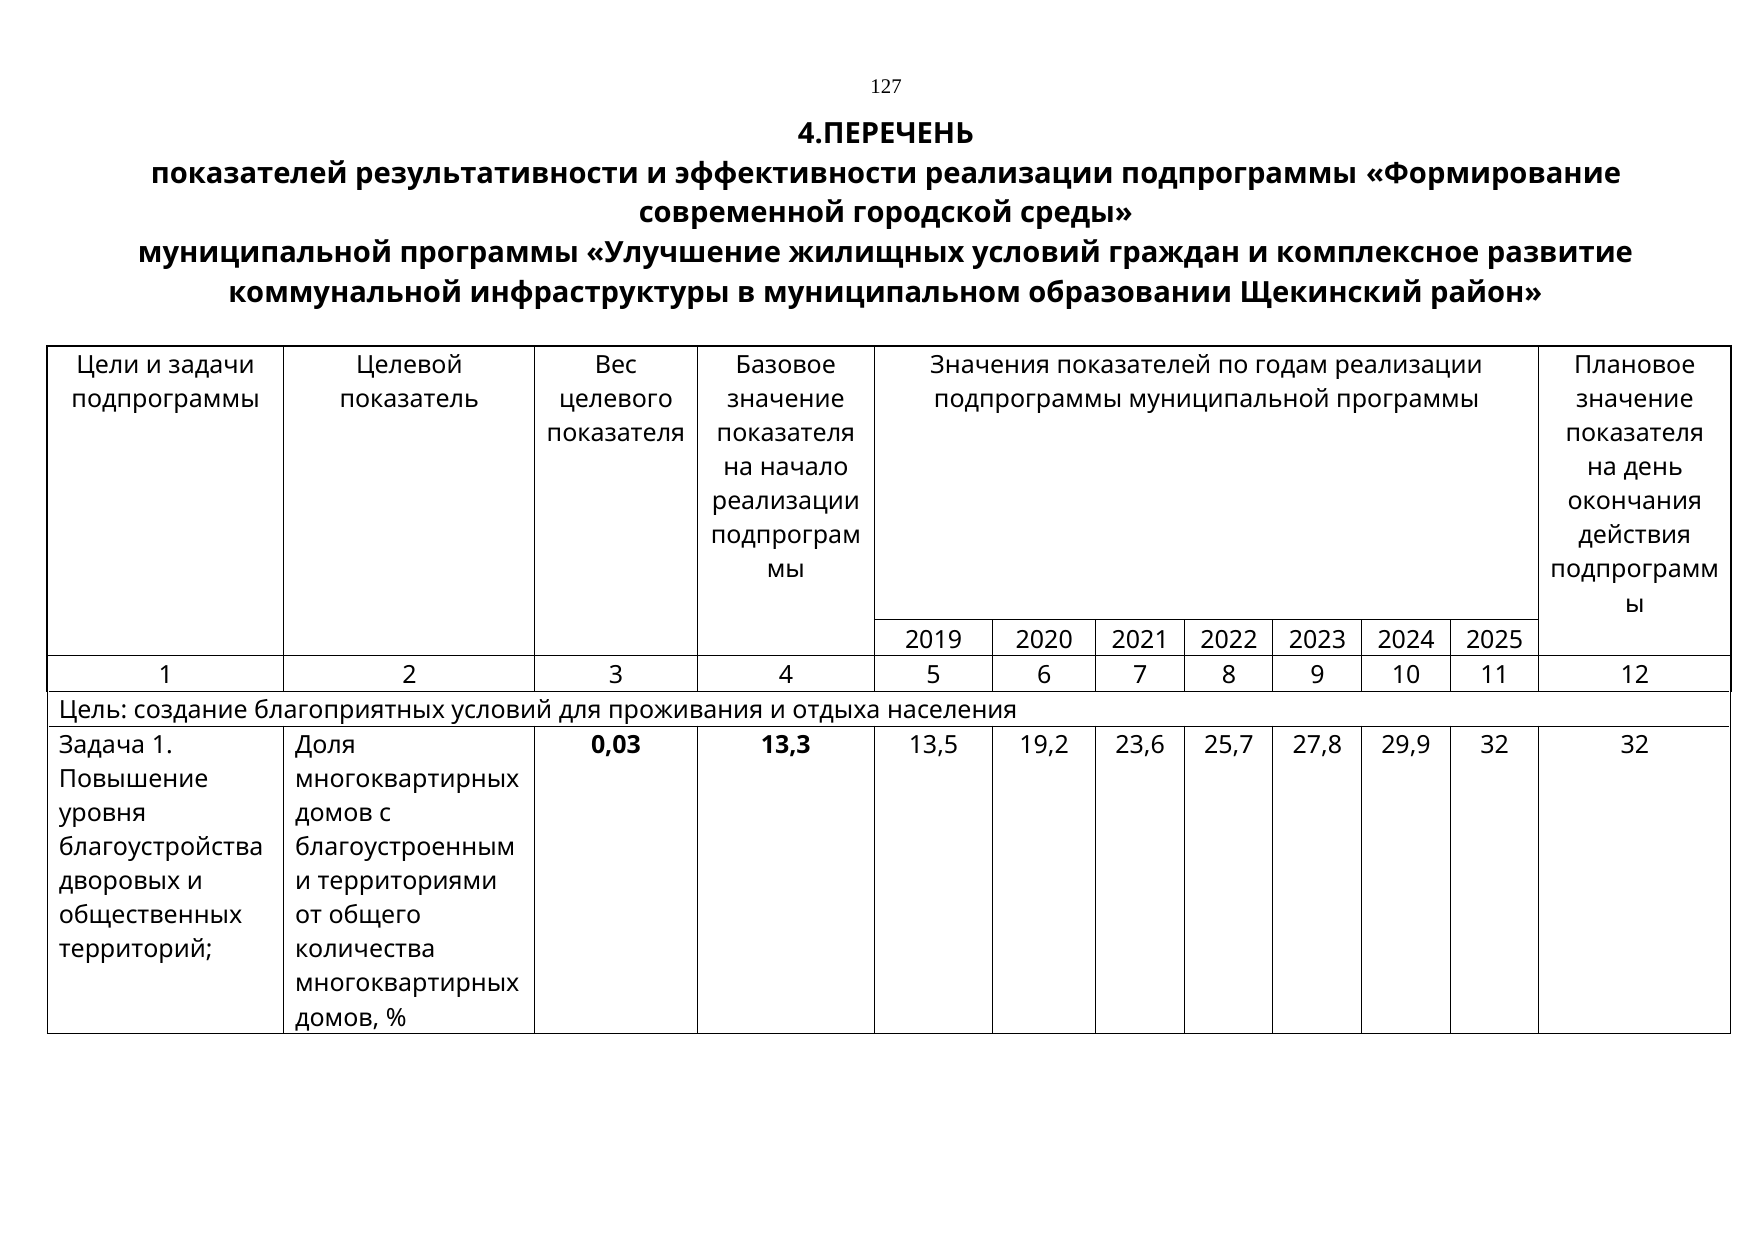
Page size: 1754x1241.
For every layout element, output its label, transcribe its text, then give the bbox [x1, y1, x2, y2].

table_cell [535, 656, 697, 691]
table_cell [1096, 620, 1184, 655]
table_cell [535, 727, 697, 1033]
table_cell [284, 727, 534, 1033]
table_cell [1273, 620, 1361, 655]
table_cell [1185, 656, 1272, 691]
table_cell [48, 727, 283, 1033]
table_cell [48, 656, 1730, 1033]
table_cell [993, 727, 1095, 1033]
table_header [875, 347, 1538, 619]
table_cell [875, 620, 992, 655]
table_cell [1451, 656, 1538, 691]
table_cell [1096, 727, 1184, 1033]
text 4.ПЕРЕЧЕНЬ [77, 112, 1695, 152]
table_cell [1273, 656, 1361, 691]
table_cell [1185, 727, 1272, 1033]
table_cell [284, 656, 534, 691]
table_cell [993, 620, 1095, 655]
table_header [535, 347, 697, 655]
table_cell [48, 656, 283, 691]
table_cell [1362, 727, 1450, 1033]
text современной городской среды» [77, 192, 1695, 231]
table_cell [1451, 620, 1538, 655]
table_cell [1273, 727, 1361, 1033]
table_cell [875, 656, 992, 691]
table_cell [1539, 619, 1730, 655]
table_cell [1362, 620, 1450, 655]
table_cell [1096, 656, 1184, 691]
text показателей результативности и эффективности реализации подпрограммы «Формирование [77, 152, 1695, 192]
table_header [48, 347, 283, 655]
text муниципальной программы «Улучшение жилищных условий граждан и комплексное развитие коммунальной инфраструктуры в муниципальном образовании Щекинский район» [77, 231, 1695, 311]
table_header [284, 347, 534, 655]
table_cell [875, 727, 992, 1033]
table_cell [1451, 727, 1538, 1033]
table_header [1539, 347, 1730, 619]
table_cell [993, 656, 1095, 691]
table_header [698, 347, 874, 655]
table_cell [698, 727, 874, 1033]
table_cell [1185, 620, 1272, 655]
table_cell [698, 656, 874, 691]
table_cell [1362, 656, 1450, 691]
